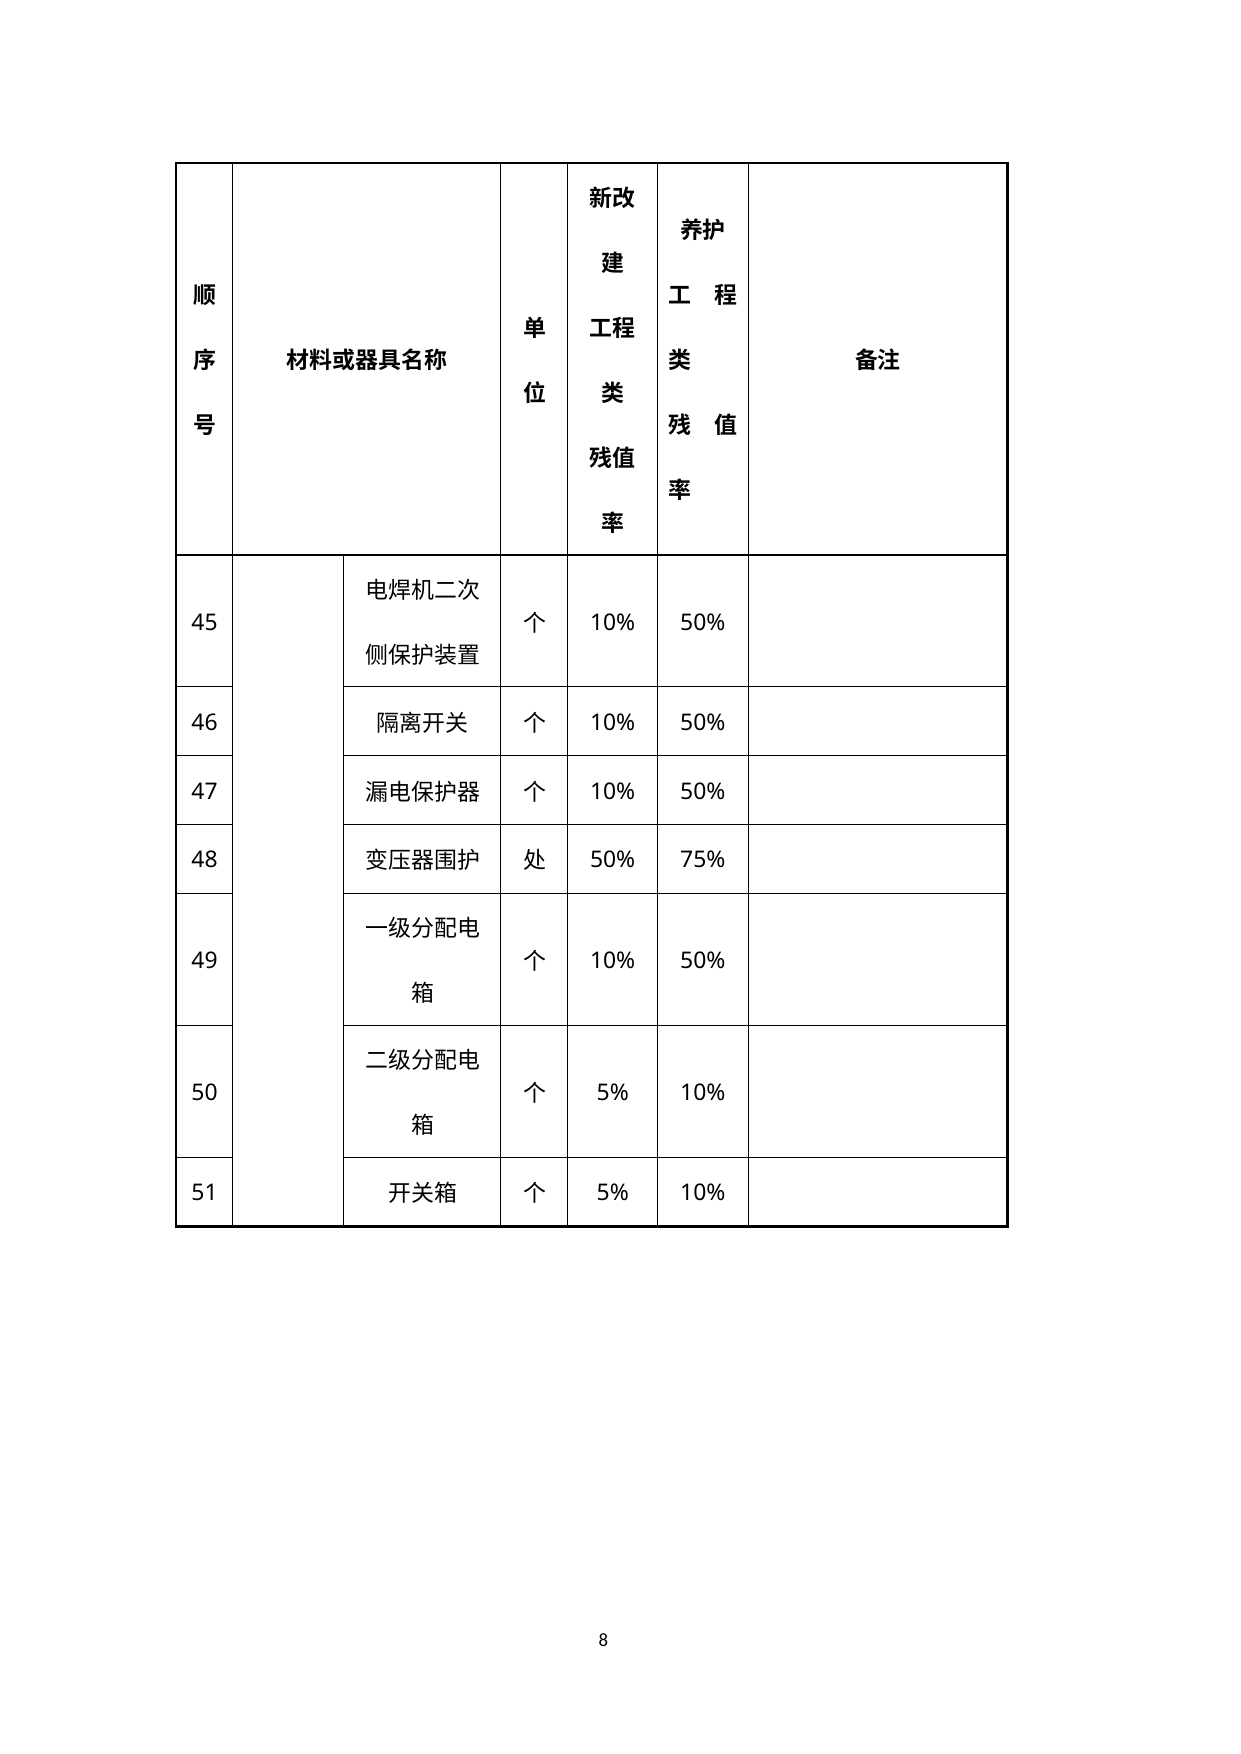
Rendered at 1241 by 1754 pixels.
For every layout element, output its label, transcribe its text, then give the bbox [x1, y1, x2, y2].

table_cell 50% [658, 556, 748, 686]
table_cell 个 [501, 1026, 567, 1157]
table_cell 个 [501, 756, 567, 824]
table_header 材料或器具名称 [233, 164, 500, 554]
table_header 备注 [749, 164, 1006, 554]
table_cell 变压器围护 [344, 825, 500, 892]
table_cell 漏电保护器 [344, 756, 500, 824]
table_cell 50 [177, 1026, 232, 1157]
table_cell 开关箱 [344, 1158, 500, 1225]
table_cell [749, 756, 1006, 824]
table_header 单位 [501, 164, 567, 554]
table_cell [749, 687, 1006, 755]
table_cell 75% [658, 825, 748, 892]
table_cell 5% [568, 1026, 657, 1157]
table_cell 二级分配电箱 [344, 1026, 500, 1157]
table_cell 46 [177, 687, 232, 755]
table_cell 隔离开关 [344, 687, 500, 755]
table_cell 个 [501, 687, 567, 755]
table_header 新改建 工程类 残值率 [568, 164, 657, 554]
table_cell [749, 1158, 1006, 1225]
table_cell 个 [501, 556, 567, 686]
table_cell 50% [658, 756, 748, 824]
table_cell 50% [658, 894, 748, 1024]
table_cell 电焊机二次侧保护装置 [344, 556, 500, 686]
table_cell 51 [177, 1158, 232, 1225]
table_cell 一级分配电箱 [344, 894, 500, 1024]
table_cell [749, 1026, 1006, 1157]
table_cell 50% [658, 687, 748, 755]
table_cell 49 [177, 894, 232, 1024]
table_header 养护 工程类 残值率 [658, 164, 748, 554]
table_cell 10% [568, 556, 657, 686]
table_cell 47 [177, 756, 232, 824]
table_cell 个 [501, 894, 567, 1024]
table_cell [749, 556, 1006, 686]
table_cell 10% [658, 1158, 748, 1225]
table_cell 10% [658, 1026, 748, 1157]
table_cell 50% [568, 825, 657, 892]
table_cell 5% [568, 1158, 657, 1225]
table_cell 10% [568, 756, 657, 824]
table_cell 10% [568, 687, 657, 755]
table_cell 处 [501, 825, 567, 892]
table_cell 10% [568, 894, 657, 1024]
table_cell 45 [177, 556, 232, 686]
table_cell [749, 825, 1006, 892]
table_cell 个 [501, 1158, 567, 1225]
table_cell [749, 894, 1006, 1024]
table_header 顺 序 号 [177, 164, 232, 554]
table_cell 48 [177, 825, 232, 892]
